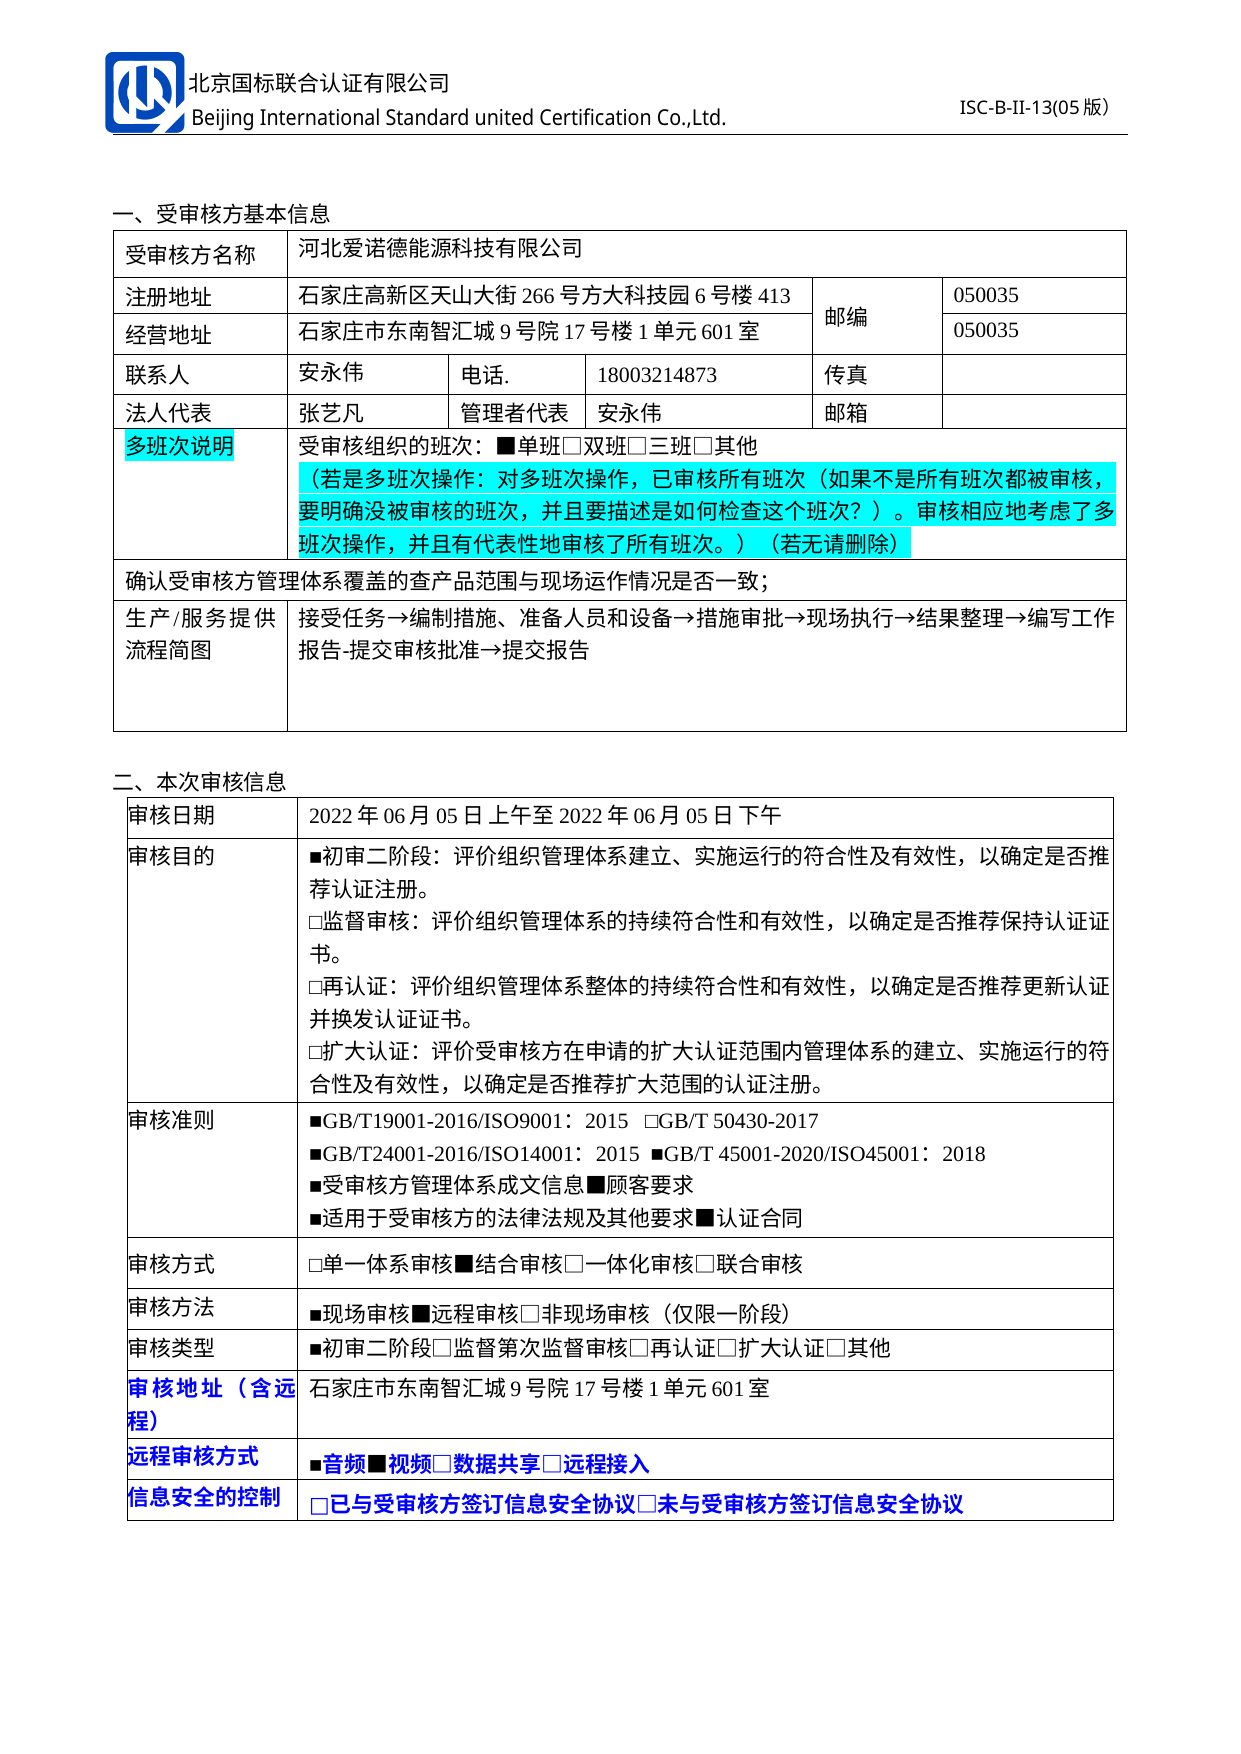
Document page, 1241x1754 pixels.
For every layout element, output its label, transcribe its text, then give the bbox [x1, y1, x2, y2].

table_cell ■初审二阶段□监督第次监督审核□再认证□扩大认证□其他 [298, 1330, 1113, 1370]
table_cell □单一体系审核■结合审核□一体化审核□联合审核 [298, 1238, 1113, 1288]
table_cell 传真 [813, 355, 942, 394]
table_cell 审核目的 [128, 839, 297, 1102]
table_cell 确认受审核方管理体系覆盖的查产品范围与现场运作情况是否一致； [114, 560, 1126, 599]
table_cell 石家庄市东南智汇城9号院17号楼1单元601室 [288, 314, 812, 353]
table_header 审核日期 [128, 798, 297, 838]
text 二、本次审核信息 [112, 764, 1128, 797]
picture [105, 52, 185, 133]
table_header 河北爱诺德能源科技有限公司 [288, 231, 1126, 277]
table_cell ■初审二阶段：评价组织管理体系建立、实施运行的符合性及有效性，以确定是否推荐认证注册。 □监督审核：评价组织管理体系的持续符合性和有效性，以确定是否推荐保持认证证书。 □再认证：评价组织管理体系整体的持续符合性和有效性，以确定是否推荐更新认证并换发认证证书。 □扩大认证：评价受审核方在申请的扩大认证范围内管理体系的建立、实施运行的符合性及有效性，以确定是否推荐扩大范围的认证注册。 □其他： [298, 839, 1113, 1102]
table_cell 审核方法 [128, 1289, 297, 1329]
table_cell 邮箱 [813, 395, 942, 428]
table_cell 注册地址 [114, 278, 287, 313]
table_header 2022年06月05日 上午至2022年06月05日 下午 [298, 798, 1113, 838]
table_cell 联系人 [114, 355, 287, 394]
table_cell 050035 [943, 278, 1126, 313]
table_cell 石家庄市东南智汇城9号院17号楼1单元601室 [298, 1371, 1113, 1438]
table_cell 张艺凡 [288, 395, 448, 428]
table_cell 接受任务→编制措施、准备人员和设备→措施审批→现场执行→结果整理→编写工作报告-提交审核批准→提交报告 [288, 601, 1126, 731]
table_cell ■GB/T19001-2016/ISO9001：2015 □GB/T 50430-2017 ■GB/T24001-2016/ISO14001：2015 ■GB/T 45001-2020/ISO45001：2018 ■受审核方管理体系成文信息■顾客要求 ■适用于受审核方的法律法规及其他要求■认证合同 [298, 1103, 1113, 1237]
table_cell ■音频■视频□数据共享□远程接入 [298, 1439, 1113, 1479]
table_cell 安永伟 [288, 355, 448, 394]
table_cell 邮编 [813, 278, 942, 353]
table_cell 受审核组织的班次：■单班□双班□三班□其他 （若是多班次操作：对多班次操作，已审核所有班次（如果不是所有班次都被审核，要明确没被审核的班次，并且要描述是如何检查这个班次？）。审核相应地考虑了多班次操作，并且有代表性地审核了所有班次。）（若无请删除） [288, 429, 1126, 559]
table_cell 审核方式 [128, 1238, 297, 1288]
table_cell 远程审核方式 [128, 1439, 297, 1479]
table_cell 审核类型 [128, 1330, 297, 1370]
table_cell 生产/服务提供流程简图 [114, 601, 287, 731]
table_cell 石家庄高新区天山大街266号方大科技园6号楼413 [288, 278, 812, 313]
table_cell 法人代表 [114, 395, 287, 428]
table_cell 信息安全的控制 [128, 1480, 297, 1519]
table_cell 安永伟 [586, 395, 812, 428]
table_cell 审核准则 [128, 1103, 297, 1237]
text 一、受审核方基本信息 [112, 197, 1128, 229]
table_cell 050035 [943, 314, 1126, 353]
table_cell 电话. [449, 355, 585, 394]
table_cell □已与受审核方签订信息安全协议□未与受审核方签订信息安全协议 [298, 1480, 1113, 1519]
table_cell 审核地址（含远程） [128, 1371, 297, 1438]
table_cell 18003214873 [586, 355, 812, 394]
table_cell [943, 355, 1126, 394]
table_cell ■现场审核■远程审核□非现场审核（仅限一阶段） [298, 1289, 1113, 1329]
table_header 受审核方名称 [114, 231, 287, 277]
table_cell 多班次说明 [114, 429, 287, 559]
table_cell 管理者代表 [449, 395, 585, 428]
table_cell 经营地址 [114, 314, 287, 353]
table_cell [943, 395, 1126, 428]
